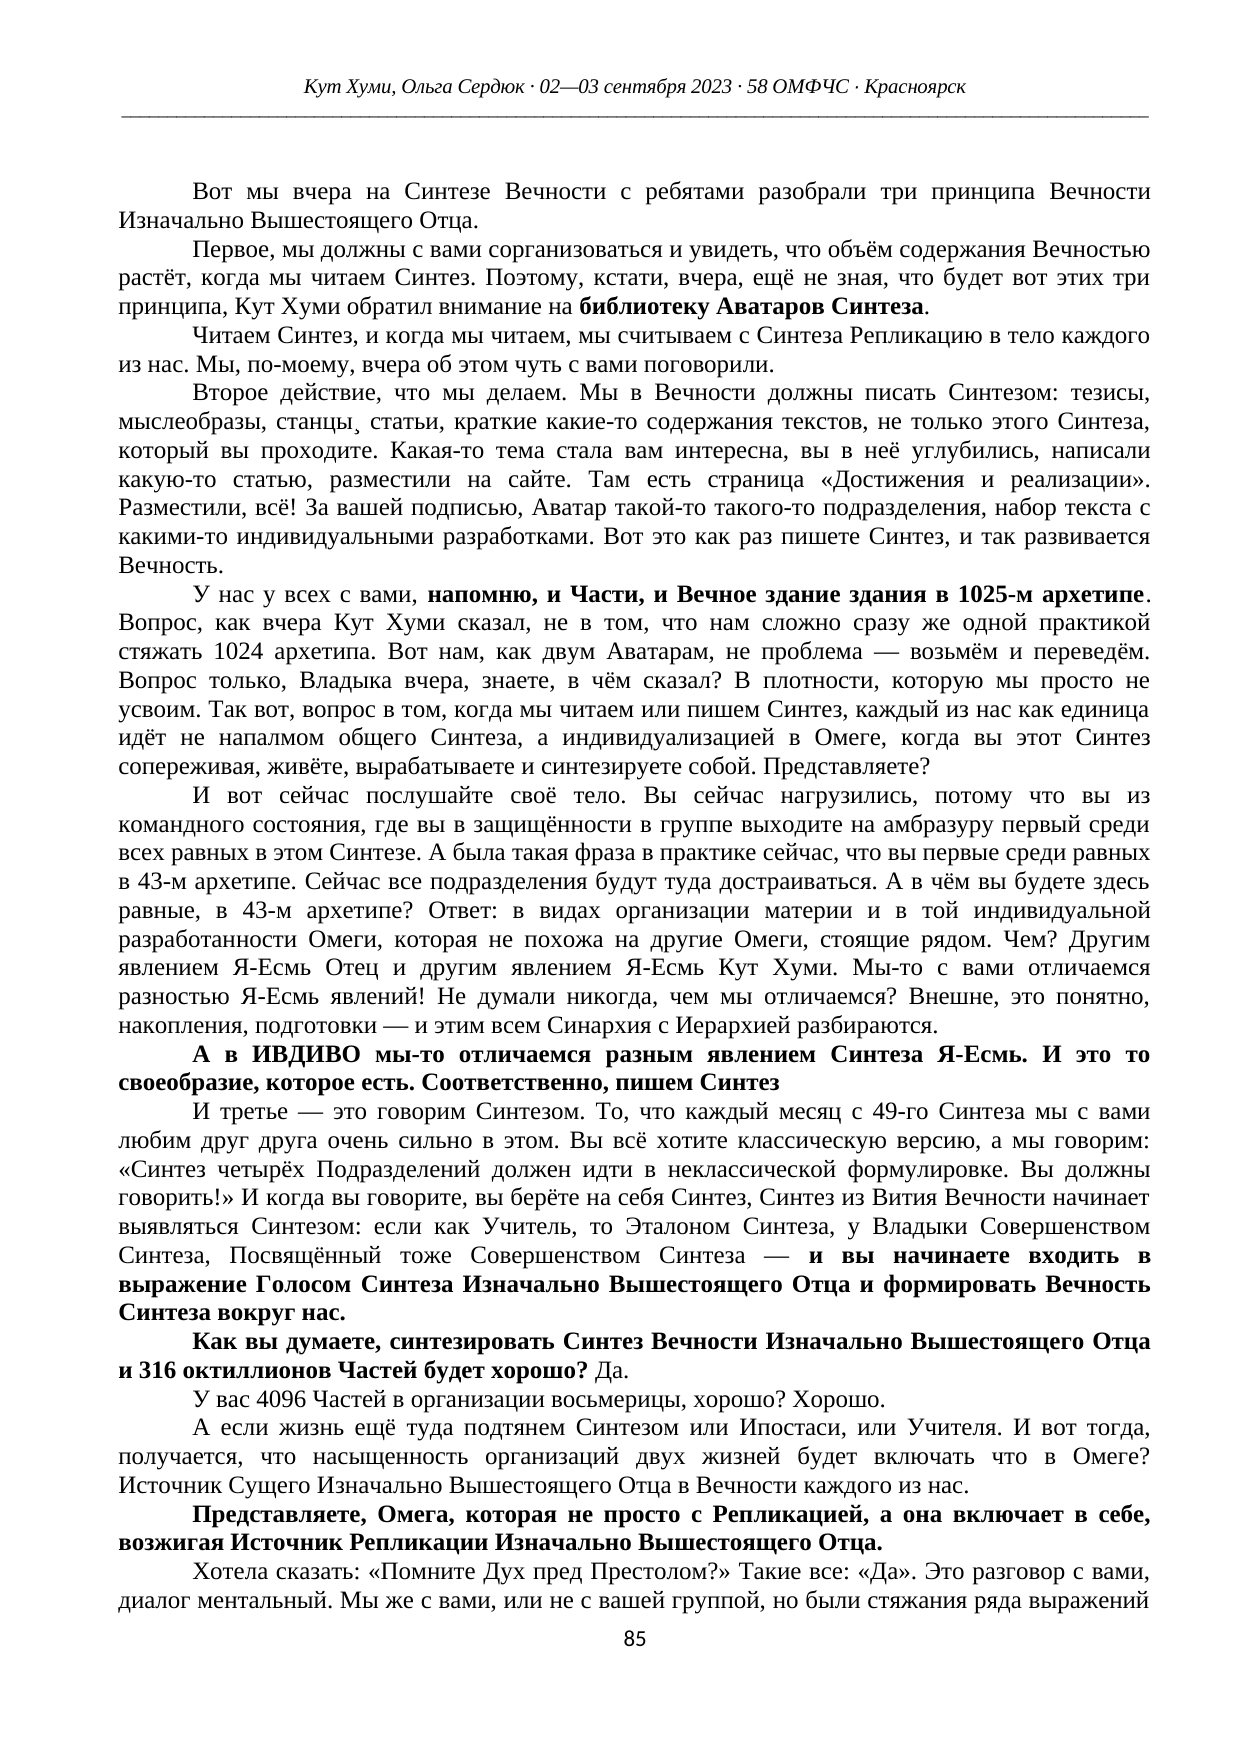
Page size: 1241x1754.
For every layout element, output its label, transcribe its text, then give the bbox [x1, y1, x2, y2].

text Второе действие, что мы делаем. Мы в Вечности должны писать Синтезом: тезисы, мыслеобразы, станцы¸ статьи, краткие какие-то содержания текстов, не только этого Синтеза, который вы проходите. Какая-то тема стала вам интересна, вы в неё углубились, написали какую-то статью, разместили на сайте. Там есть страница «Достижения и реализации». Разместили, всё! За вашей подписью, Аватар такой-то такого-то подразделения, набор текста с какими-то индивидуальными разработками. Вот это как раз пишете Синтез, и так развивается Вечность. [118, 377, 1152, 579]
text Как вы думаете, синтезировать Синтез Вечности Изначально Вышестоящего Отца и 316 октиллионов Частей будет хорошо? Да. [118, 1326, 1152, 1384]
text У вас 4096 Частей в организации восьмерицы, хорошо? Хорошо. [118, 1384, 1152, 1412]
text Читаем Синтез, и когда мы читаем, мы считываем с Синтеза Репликацию в тело каждого из нас. Мы, по-моему, вчера об этом чуть с вами поговорили. [118, 320, 1152, 377]
text И вот сейчас послушайте своё тело. Вы сейчас нагрузились, потому что вы из командного состояния, где вы в защищённости в группе выходите на амбразуру первый среди всех равных в этом Синтезе. А была такая фраза в практике сейчас, что вы первые среди равных в 43-м архетипе. Сейчас все подразделения будут туда достраиваться. А в чём вы будете здесь равные, в 43-м архетипе? Ответ: в видах организации материи и в той индивидуальной разработанности Омеги, которая не похожа на другие Омеги, стоящие рядом. Чем? Другим явлением Я-Есмь Отец и другим явлением Я-Есмь Кут Хуми. Мы-то с вами отличаемся разностью Я-Есмь явлений! Не думали никогда, чем мы отличаемся? Внешне, это понятно, накопления, подготовки — и этим всем Синархия с Иерархией разбираются. [118, 780, 1152, 1039]
text Первое, мы должны с вами сорганизоваться и увидеть, что объём содержания Вечностью растёт, когда мы читаем Синтез. Поэтому, кстати, вчера, ещё не зная, что будет вот этих три принципа, Кут Хуми обратил внимание на библиотеку Аватаров Синтеза. [118, 234, 1152, 320]
text И третье — это говорим Синтезом. То, что каждый месяц с 49-го Синтеза мы с вами любим друг друга очень сильно в этом. Вы всё хотите классическую версию, а мы говорим: «Синтез четырёх Подразделений должен идти в неклассической формулировке. Вы должны говорить!» И когда вы говорите, вы берёте на себя Синтез, Синтез из Вития Вечности начинает выявляться Синтезом: если как Учитель, то Эталоном Синтеза, у Владыки Совершенством Синтеза, Посвящённый тоже Совершенством Синтеза — и вы начинаете входить в выражение Голосом Синтеза Изначально Вышестоящего Отца и формировать Вечность Синтеза вокруг нас. [118, 1096, 1152, 1326]
text У нас у всех с вами, напомню, и Части, и Вечное здание здания в 1025-м архетипе. Вопрос, как вчера Кут Хуми сказал, не в том, что нам сложно сразу же одной практикой стяжать 1024 архетипа. Вот нам, как двум Аватарам, не проблема — возьмём и переведём. Вопрос только, Владыка вчера, знаете, в чём сказал? В плотности, которую мы просто не усвоим. Так вот, вопрос в том, когда мы читаем или пишем Синтез, каждый из нас как единица идёт не напалмом общего Синтеза, а индивидуализацией в Омеге, когда вы этот Синтез сопереживая, живёте, вырабатываете и синтезируете собой. Представляете? [118, 579, 1152, 780]
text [118, 1556, 1152, 1614]
text А если жизнь ещё туда подтянем Синтезом или Ипостаси, или Учителя. И вот тогда, получается, что насыщенность организаций двух жизней будет включать что в Омеге? Источник Сущего Изначально Вышестоящего Отца в Вечности каждого из нас. [118, 1412, 1152, 1499]
text А в ИВДИВО мы-то отличаемся разным явлением Синтеза Я-Есмь. И это то своеобразие, которое есть. Соответственно, пишем Синтез [118, 1039, 1152, 1096]
text Вот мы вчера на Синтезе Вечности с ребятами разобрали три принципа Вечности Изначально Вышестоящего Отца. [118, 176, 1152, 234]
text Представляете, Омега, которая не просто с Репликацией, а она включает в себе, возжигая Источник Репликации Изначально Вышестоящего Отца. [118, 1499, 1152, 1556]
